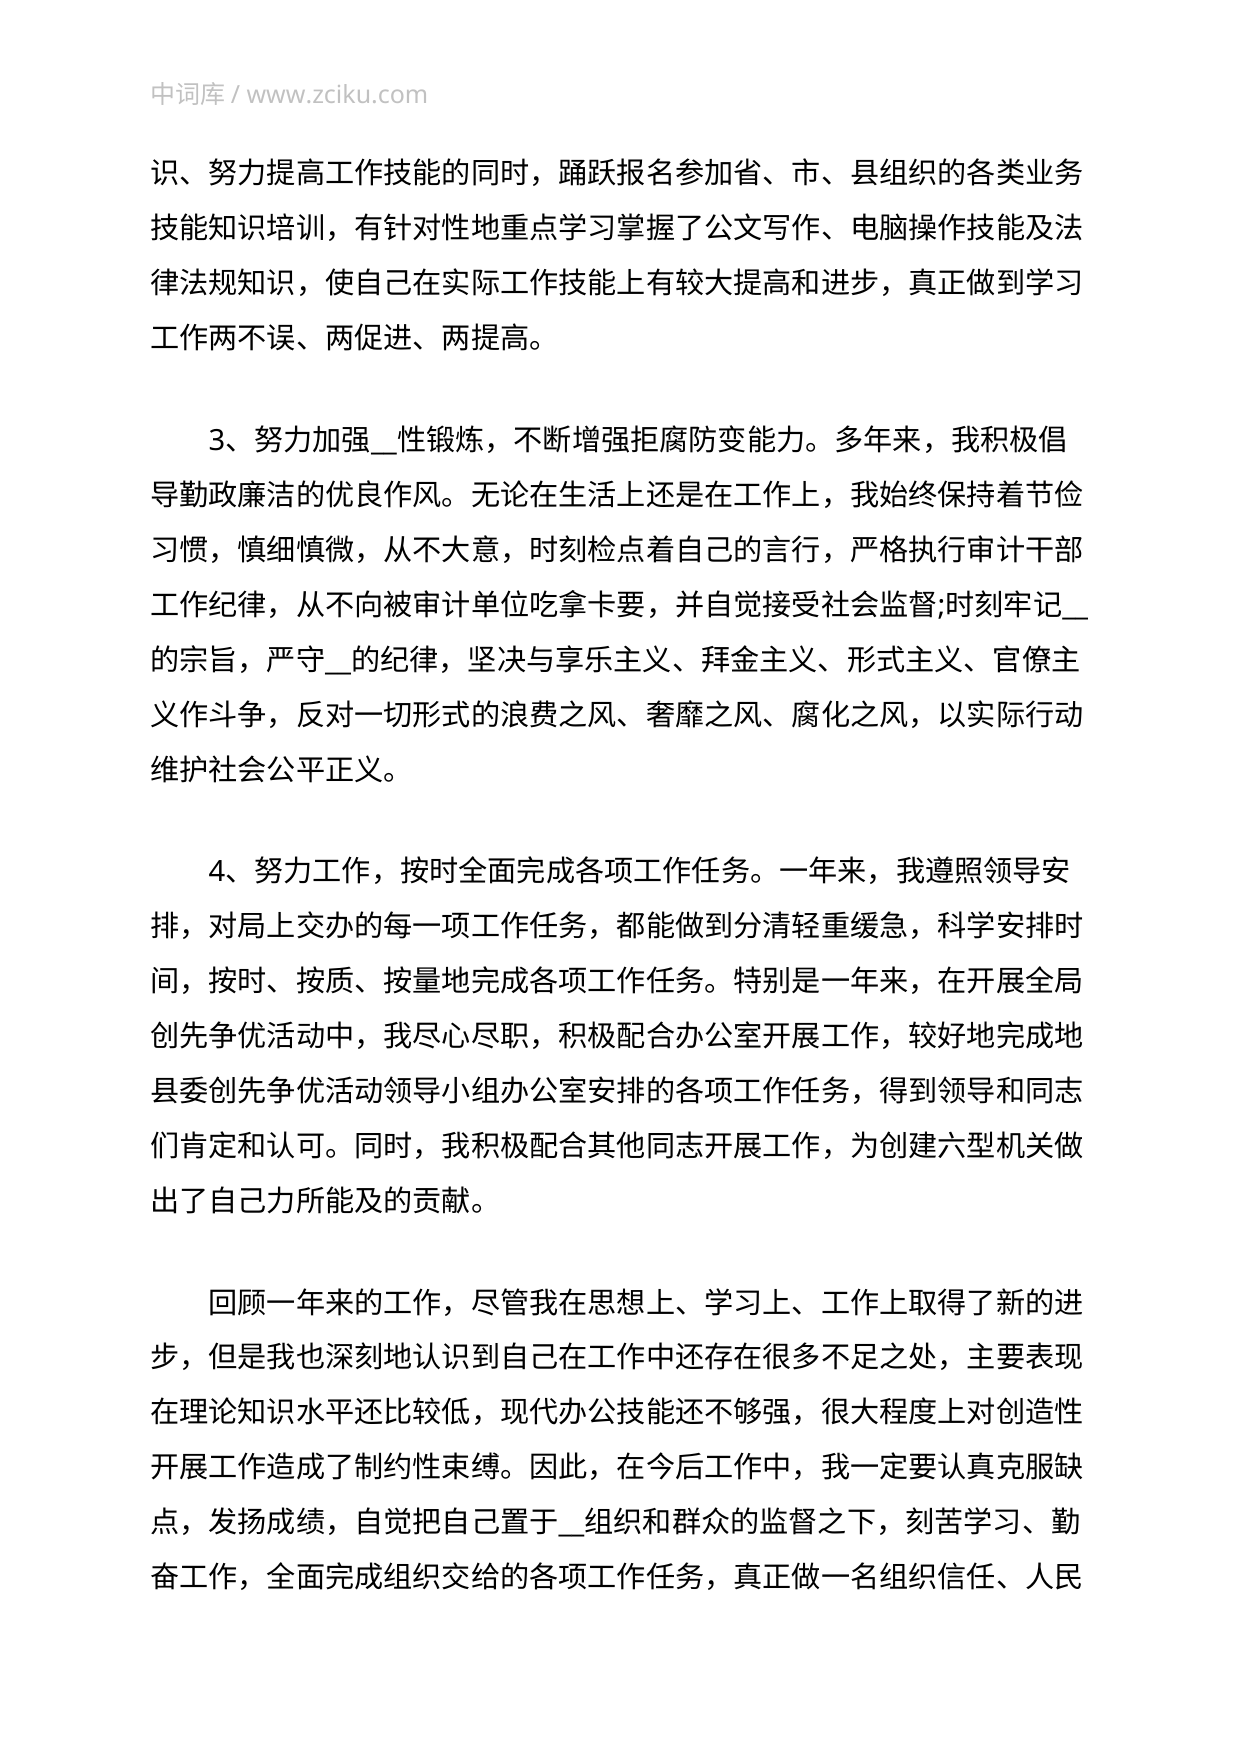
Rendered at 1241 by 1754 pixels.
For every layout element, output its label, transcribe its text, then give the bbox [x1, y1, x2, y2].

text 4、努力工作，按时全面完成各项工作任务。一年来，我遵照领导安排，对局上交办的每一项工作任务，都能做到分清轻重缓急，科学安排时间，按时、按质、按量地完成各项工作任务。特别是一年来，在开展全局创先争优活动中，我尽心尽职，积极配合办公室开展工作，较好地完成地县委创先争优活动领导小组办公室安排的各项工作任务，得到领导和同志们肯定和认可。同时，我积极配合其他同志开展工作，为创建六型机关做出了自己力所能及的贡献。 [150, 848, 1090, 1220]
text 3、努力加强__性锻炼，不断增强拒腐防变能力。多年来，我积极倡导勤政廉洁的优良作风。无论在生活上还是在工作上，我始终保持着节俭习惯，慎细慎微，从不大意，时刻检点着自己的言行，严格执行审计干部工作纪律，从不向被审计单位吃拿卡要，并自觉接受社会监督;时刻牢记__的宗旨，严守__的纪律，坚决与享乐主义、拜金主义、形式主义、官僚主义作斗争，反对一切形式的浪费之风、奢靡之风、腐化之风，以实际行动维护社会公平正义。 [150, 416, 1090, 788]
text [150, 1279, 1090, 1596]
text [150, 150, 1090, 357]
